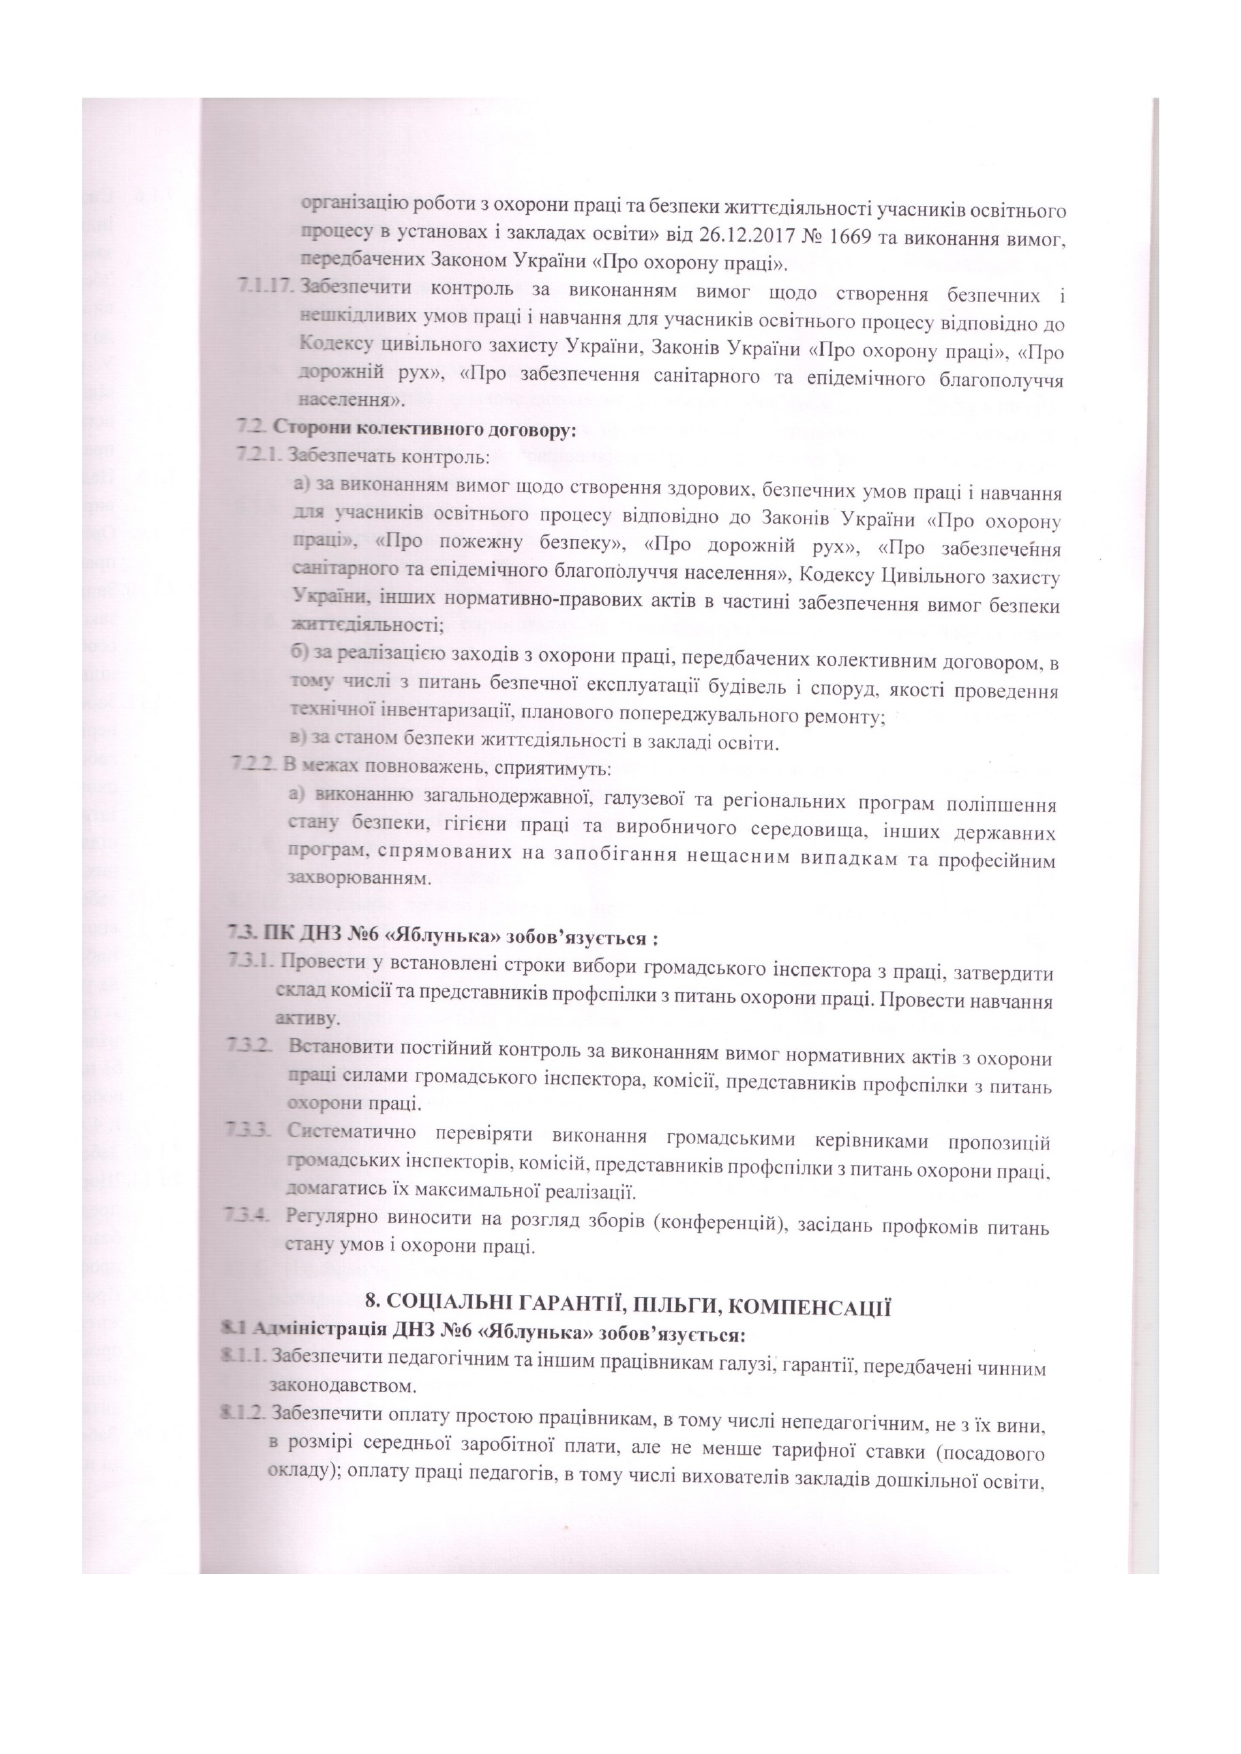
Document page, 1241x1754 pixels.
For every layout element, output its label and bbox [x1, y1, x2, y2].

picture [75, 75, 1166, 1574]
